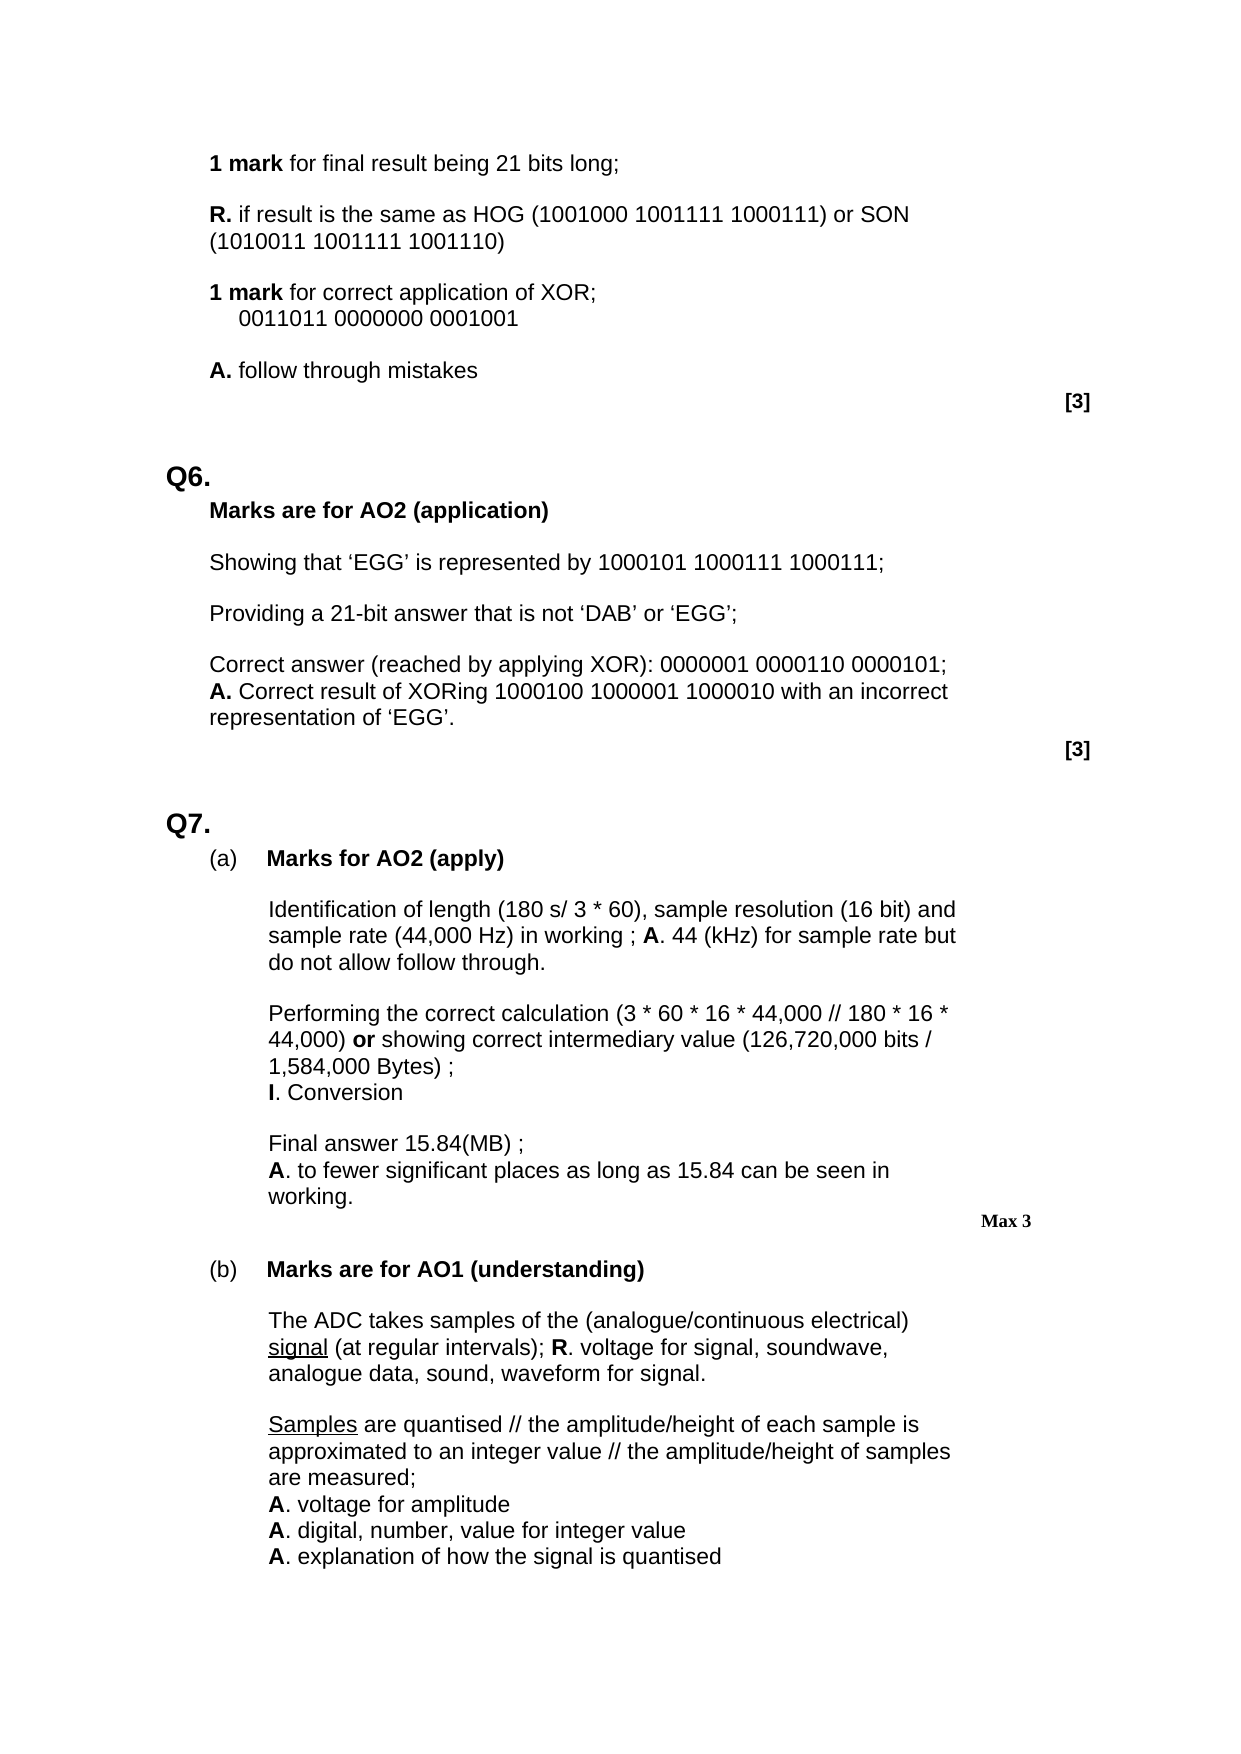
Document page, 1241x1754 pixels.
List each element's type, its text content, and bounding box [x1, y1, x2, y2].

text A. follow through mistakes [209, 357, 972, 383]
text Correct answer (reached by applying XOR): 0000001 0000110 0000101; [209, 651, 972, 678]
text I. Conversion [268, 1079, 972, 1105]
text [3] [150, 389, 1090, 413]
text 0011011 0000000 0001001 [209, 305, 972, 332]
text Identification of length (180 s/ 3 * 60), sample resolution (16 bit) and sample rate (44,000 Hz) in working ; A. 44 (kHz) for sample rate but do not allow follow through. [268, 896, 972, 975]
text Max 3 [150, 1209, 1031, 1231]
text (b) Marks are for AO1 (understanding) [209, 1256, 972, 1282]
text A. explanation of how the signal is quantised [268, 1543, 972, 1569]
text Showing that ‘EGG’ is represented by 1000101 1000111 1000111; [209, 549, 972, 575]
text Performing the correct calculation (3 * 60 * 16 * 44,000 // 180 * 16 * 44,000) or showing correct intermediary value (126,720,000 bits / 1,584,000 Bytes) ; [268, 1000, 972, 1079]
text A. to fewer significant places as long as 15.84 can be seen in working. [268, 1157, 972, 1209]
text A. Correct result of XORing 1000100 1000001 1000010 with an incorrect representation of ‘EGG’. [209, 678, 972, 730]
text Final answer 15.84(MB) ; [268, 1130, 972, 1157]
text Marks are for AO2 (application) [209, 497, 1031, 524]
text 1 mark for correct application of XOR; [209, 279, 972, 305]
text Q7. [166, 807, 1086, 840]
text (a) Marks for AO2 (apply) [209, 844, 972, 871]
text Providing a 21-bit answer that is not ‘DAB’ or ‘EGG’; [209, 600, 972, 626]
text Q6. [166, 460, 1086, 493]
text 1 mark for final result being 21 bits long; [209, 150, 972, 176]
text Samples are quantised // the amplitude/height of each sample is approximated to an integer value // the amplitude/height of samples are measured; [268, 1411, 972, 1491]
text A. voltage for amplitude [268, 1491, 972, 1517]
text R. if result is the same as HOG (1001000 1001111 1000111) or SON (1010011 1001111 1001110) [209, 201, 972, 254]
text A. digital, number, value for integer value [268, 1517, 972, 1543]
text [3] [150, 737, 1090, 761]
text The ADC takes samples of the (analogue/continuous electrical) signal (at regular intervals); R. voltage for signal, soundwave, analogue data, sound, waveform for signal. [268, 1307, 972, 1386]
